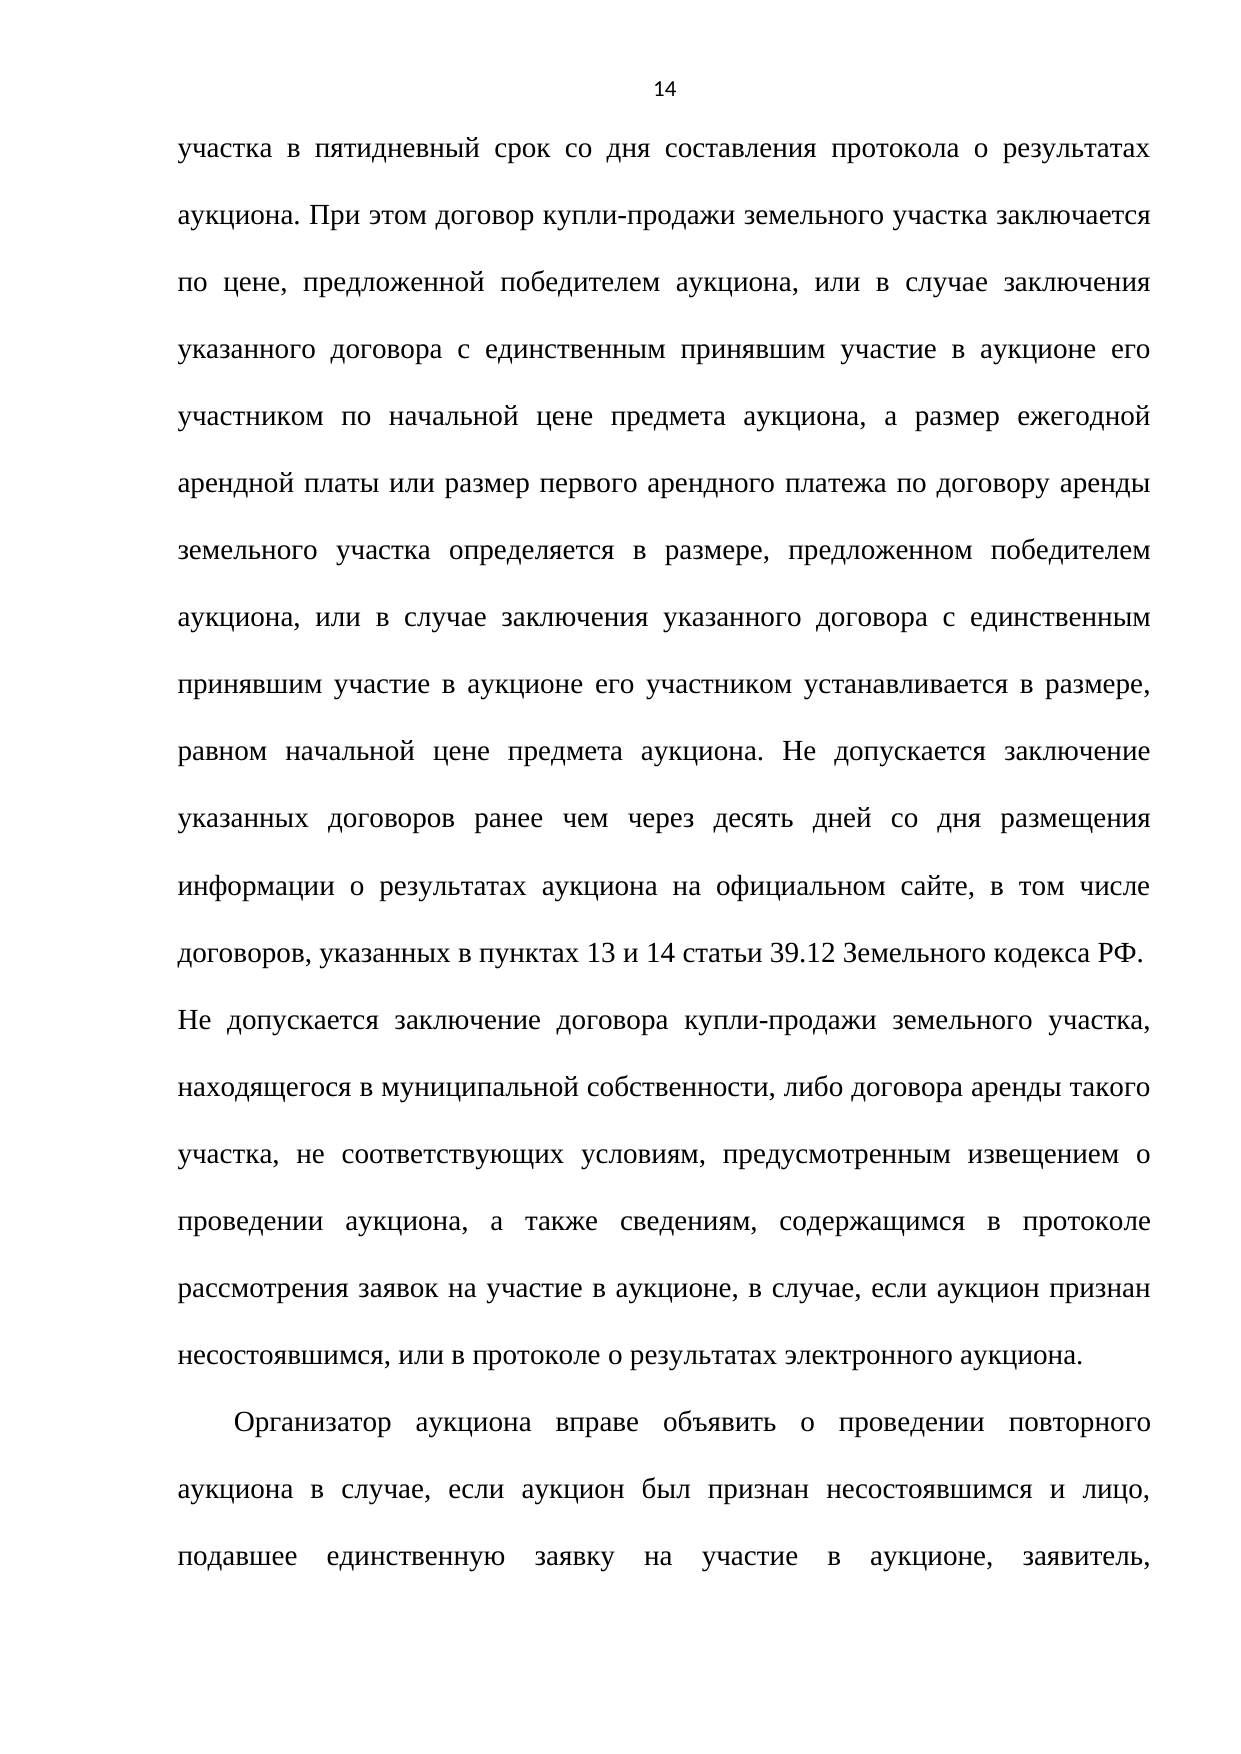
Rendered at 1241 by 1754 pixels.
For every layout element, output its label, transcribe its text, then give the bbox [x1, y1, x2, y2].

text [177, 130, 1152, 968]
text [177, 1404, 1152, 1572]
text Не допускается заключение договора купли-продажи земельного участка, находящегося в муниципальной собственности, либо договора аренды такого участка, не соответствующих условиям, предусмотренным извещением о проведении аукциона, а также сведениям, содержащимся в протоколе рассмотрения заявок на участие в аукционе, в случае, если аукцион признан несостоявшимся, или в протоколе о результатах электронного аукциона. [177, 1002, 1152, 1371]
